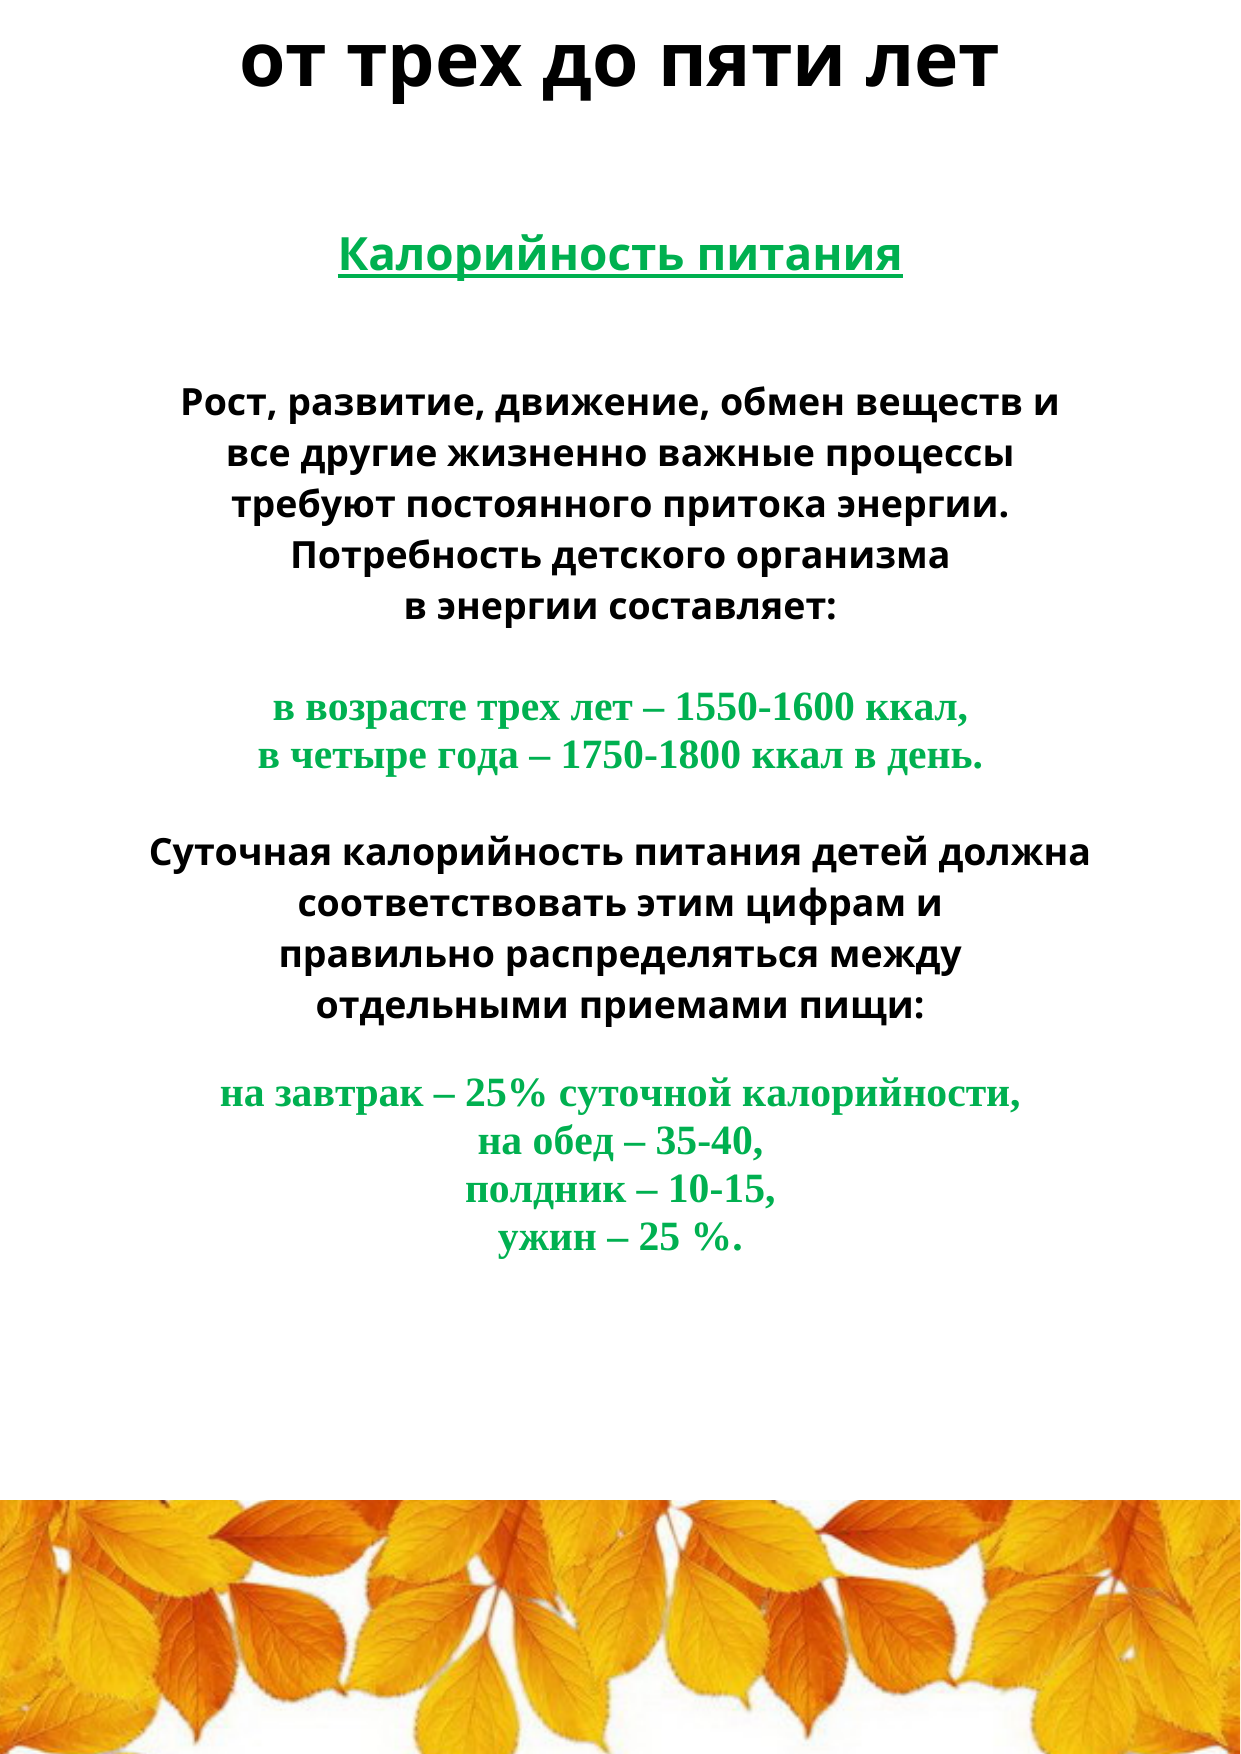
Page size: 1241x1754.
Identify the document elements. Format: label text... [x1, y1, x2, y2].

text на обед – 35-40, [6, 1115, 1234, 1163]
text соответствовать этим цифрам и [6, 876, 1234, 927]
text Калорийность питания [6, 222, 1234, 284]
text в четыре года – 1750-1800 ккал в день. [6, 729, 1234, 777]
text требуют постоянного притока энергии. [6, 477, 1234, 528]
text от трех до пяти лет [6, 6, 1234, 108]
text Рост, развитие, движение, обмен веществ и [6, 375, 1234, 426]
text ужин – 25 %. [6, 1211, 1234, 1259]
text в энергии составляет: [6, 579, 1234, 630]
text отдельными приемами пищи: [6, 978, 1234, 1029]
text все другие жизненно важные процессы [6, 426, 1234, 477]
text в возрасте трех лет – 1550-1600 ккал, [6, 681, 1234, 729]
text полдник – 10-15, [6, 1163, 1234, 1211]
text на завтрак – 25% суточной калорийности, [6, 1067, 1234, 1115]
text Потребность детского организма [6, 528, 1234, 579]
text Суточная калорийность питания детей должна [6, 825, 1234, 876]
text правильно распределяться между [6, 927, 1234, 978]
picture [0, 1500, 1241, 1754]
